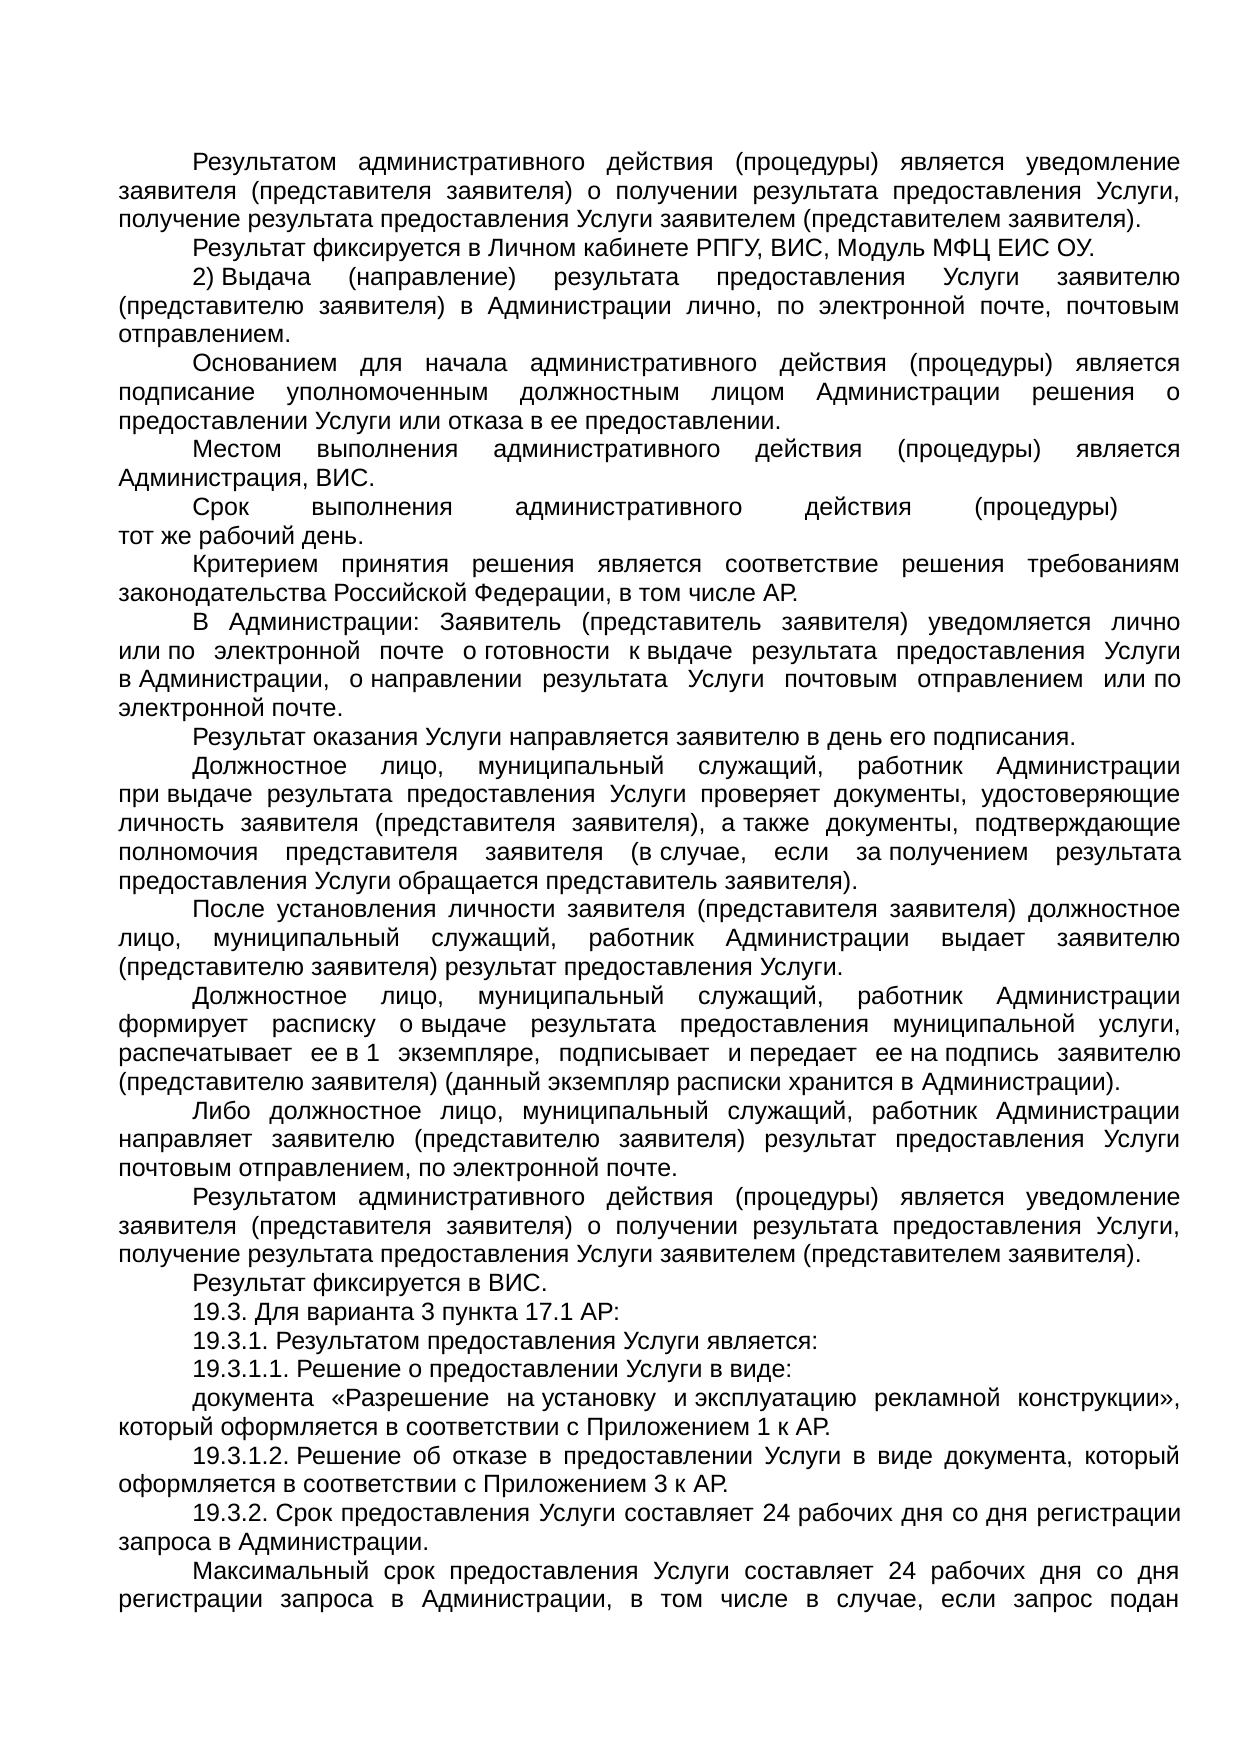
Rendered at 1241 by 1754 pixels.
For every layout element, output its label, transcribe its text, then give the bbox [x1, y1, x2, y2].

text Либо должностное лицо, муниципальный служащий, работник Администрации направляет заявителю (представителю заявителя) результат предоставления Услуги почтовым отправлением, по электронной почте. [118, 1096, 1181, 1182]
text Местом выполнения административного действия (процедуры) является Администрация, ВИС. [118, 434, 1181, 492]
text Результатом административного действия (процедуры) является уведомление заявителя (представителя заявителя) о получении результата предоставления Услуги, получение результата предоставления Услуги заявителем (представителем заявителя). [118, 1182, 1181, 1268]
text После установления личности заявителя (представителя заявителя) должностное лицо, муниципальный служащий, работник Администрации выдает заявителю (представителю заявителя) результат предоставления Услуги. [118, 894, 1181, 981]
text Должностное лицо, муниципальный служащий, работник Администрации формирует расписку о выдаче результата предоставления муниципальной услуги, распечатывает ее в 1 экземпляре, подписывает и передает ее на подпись заявителю (представителю заявителя) (данный экземпляр расписки хранится в Администрации). [118, 981, 1181, 1096]
text 19.3.1.1. Решение о предоставлении Услуги в виде: [118, 1354, 1181, 1383]
text 19.3.1.2. Решение об отказе в предоставлении Услуги в виде документа, который оформляется в соответствии с Приложением 3 к АР. [118, 1441, 1181, 1498]
text 19.3. Для варианта 3 пункта 17.1 АР: [118, 1297, 1181, 1326]
text Срок выполнения административного действия (процедуры) тот же рабочий день. [118, 492, 1181, 549]
text Должностное лицо, муниципальный служащий, работник Администрации при выдаче результата предоставления Услуги проверяет документы, удостоверяющие личность заявителя (представителя заявителя), а также документы, подтверждающие полномочия представителя заявителя (в случае, если за получением результата предоставления Услуги обращается представитель заявителя). [118, 751, 1181, 894]
text 19.3.1. Результатом предоставления Услуги является: [118, 1326, 1181, 1354]
text Результат фиксируется в Личном кабинете РПГУ, ВИС, Модуль МФЦ ЕИС ОУ. [118, 233, 1181, 262]
text Основанием для начала административного действия (процедуры) является подписание уполномоченным должностным лицом Администрации решения о предоставлении Услуги или отказа в ее предоставлении. [118, 348, 1181, 434]
text Критерием принятия решения является соответствие решения требованиям законодательства Российской Федерации, в том числе АР. [118, 549, 1181, 607]
text Результатом административного действия (процедуры) является уведомление заявителя (представителя заявителя) о получении результата предоставления Услуги, получение результата предоставления Услуги заявителем (представителем заявителя). [118, 147, 1181, 233]
text В Администрации: Заявитель (представитель заявителя) уведомляется лично или по электронной почте о готовности к выдаче результата предоставления Услуги в Администрации, о направлении результата Услуги почтовым отправлением или по электронной почте. [118, 607, 1181, 722]
text документа «Разрешение на установку и эксплуатацию рекламной конструкции», который оформляется в соответствии с Приложением 1 к АР. [118, 1383, 1181, 1441]
text 19.3.2. Срок предоставления Услуги составляет 24 рабочих дня со дня регистрации запроса в Администрации. [118, 1498, 1181, 1556]
text Результат фиксируется в ВИС. [118, 1268, 1181, 1297]
text 2) Выдача (направление) результата предоставления Услуги заявителю (представителю заявителя) в Администрации лично, по электронной почте, почтовым отправлением. [118, 262, 1181, 348]
text Результат оказания Услуги направляется заявителю в день его подписания. [118, 722, 1181, 751]
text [118, 1556, 1181, 1613]
